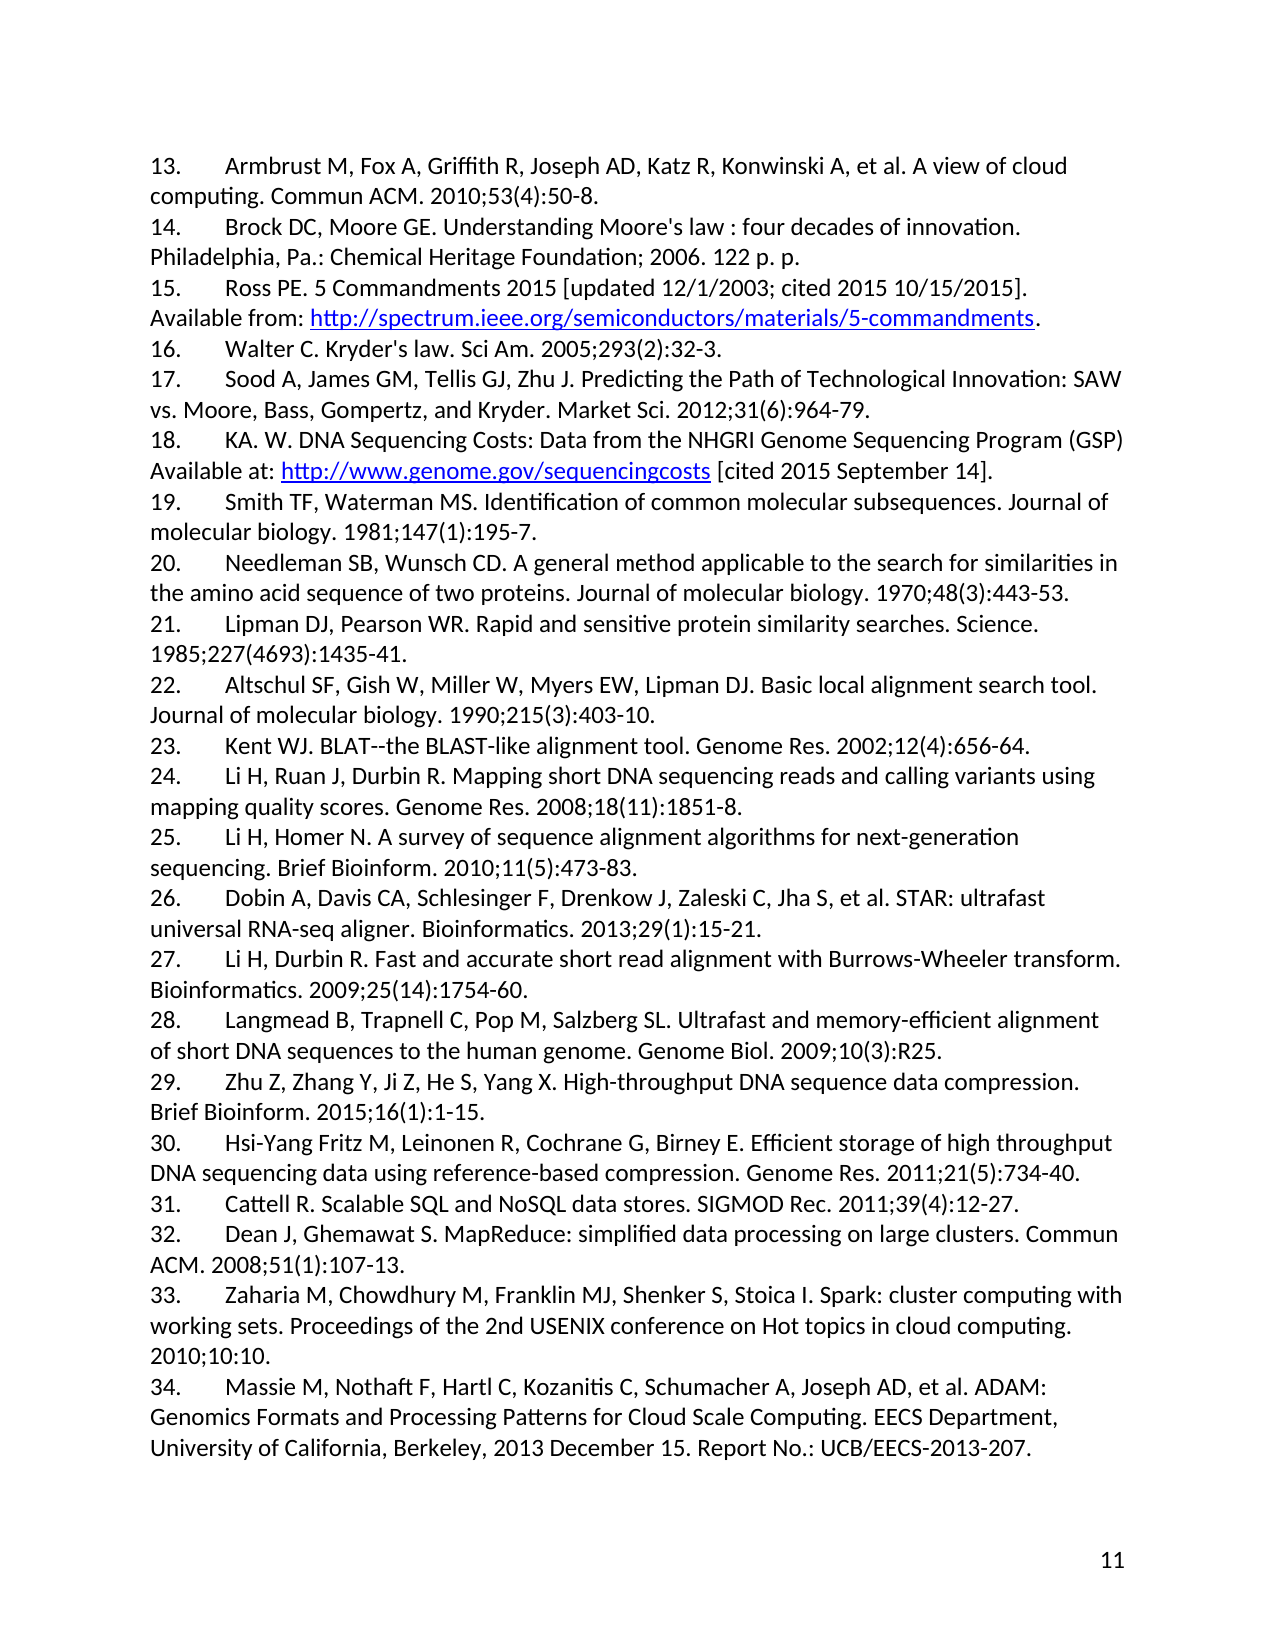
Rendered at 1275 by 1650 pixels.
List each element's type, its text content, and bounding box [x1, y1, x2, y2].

text 13. Armbrust M, Fox A, Griffith R, Joseph AD, Katz R, Konwinski A, et al. A view of cloud computing. Commun ACM. 2010;53(4):50-8. [150, 150, 1125, 211]
text 29. Zhu Z, Zhang Y, Ji Z, He S, Yang X. High-throughput DNA sequence data compression. Brief Bioinform. 2015;16(1):1-15. [150, 1066, 1125, 1127]
text 16. Walter C. Kryder's law. Sci Am. 2005;293(2):32-3. [150, 333, 1125, 364]
text 20. Needleman SB, Wunsch CD. A general method applicable to the search for similarities in the amino acid sequence of two proteins. Journal of molecular biology. 1970;48(3):443-53. [150, 547, 1125, 608]
text 33. Zaharia M, Chowdhury M, Franklin MJ, Shenker S, Stoica I. Spark: cluster computing with working sets. Proceedings of the 2nd USENIX conference on Hot topics in cloud computing. 2010;10:10. [150, 1279, 1125, 1371]
text 23. Kent WJ. BLAT--the BLAST-like alignment tool. Genome Res. 2002;12(4):656-64. [150, 730, 1125, 760]
text 21. Lipman DJ, Pearson WR. Rapid and sensitive protein similarity searches. Science. 1985;227(4693):1435-41. [150, 608, 1125, 669]
text 24. Li H, Ruan J, Durbin R. Mapping short DNA sequencing reads and calling variants using mapping quality scores. Genome Res. 2008;18(11):1851-8. [150, 760, 1125, 821]
text 32. Dean J, Ghemawat S. MapReduce: simplified data processing on large clusters. Commun ACM. 2008;51(1):107-13. [150, 1218, 1125, 1279]
text 19. Smith TF, Waterman MS. Identification of common molecular subsequences. Journal of molecular biology. 1981;147(1):195-7. [150, 486, 1125, 547]
text 14. Brock DC, Moore GE. Understanding Moore's law : four decades of innovation. Philadelphia, Pa.: Chemical Heritage Foundation; 2006. 122 p. p. [150, 211, 1125, 272]
text 25. Li H, Homer N. A survey of sequence alignment algorithms for next-generation sequencing. Brief Bioinform. 2010;11(5):473-83. [150, 821, 1125, 882]
text 15. Ross PE. 5 Commandments 2015 [updated 12/1/2003; cited 2015 10/15/2015]. Available from: http://spectrum.ieee.org/semiconductors/materials/5-commandments. [150, 272, 1125, 333]
text 34. Massie M, Nothaft F, Hartl C, Kozanitis C, Schumacher A, Joseph AD, et al. ADAM: Genomics Formats and Processing Patterns for Cloud Scale Computing. EECS Department, University of California, Berkeley, 2013 December 15. Report No.: UCB/EECS-2013-207. [150, 1371, 1125, 1462]
text 17. Sood A, James GM, Tellis GJ, Zhu J. Predicting the Path of Technological Innovation: SAW vs. Moore, Bass, Gompertz, and Kryder. Market Sci. 2012;31(6):964-79. [150, 364, 1125, 425]
text 26. Dobin A, Davis CA, Schlesinger F, Drenkow J, Zaleski C, Jha S, et al. STAR: ultrafast universal RNA-seq aligner. Bioinformatics. 2013;29(1):15-21. [150, 882, 1125, 943]
text 31. Cattell R. Scalable SQL and NoSQL data stores. SIGMOD Rec. 2011;39(4):12-27. [150, 1188, 1125, 1218]
text 30. Hsi-Yang Fritz M, Leinonen R, Cochrane G, Birney E. Efficient storage of high throughput DNA sequencing data using reference-based compression. Genome Res. 2011;21(5):734-40. [150, 1127, 1125, 1188]
text 28. Langmead B, Trapnell C, Pop M, Salzberg SL. Ultrafast and memory-efficient alignment of short DNA sequences to the human genome. Genome Biol. 2009;10(3):R25. [150, 1004, 1125, 1066]
text 22. Altschul SF, Gish W, Miller W, Myers EW, Lipman DJ. Basic local alignment search tool. Journal of molecular biology. 1990;215(3):403-10. [150, 669, 1125, 730]
text 18. KA. W. DNA Sequencing Costs: Data from the NHGRI Genome Sequencing Program (GSP) Available at: http://www.genome.gov/sequencingcosts [cited 2015 September 14]. [150, 425, 1125, 486]
text 27. Li H, Durbin R. Fast and accurate short read alignment with Burrows-Wheeler transform. Bioinformatics. 2009;25(14):1754-60. [150, 943, 1125, 1004]
